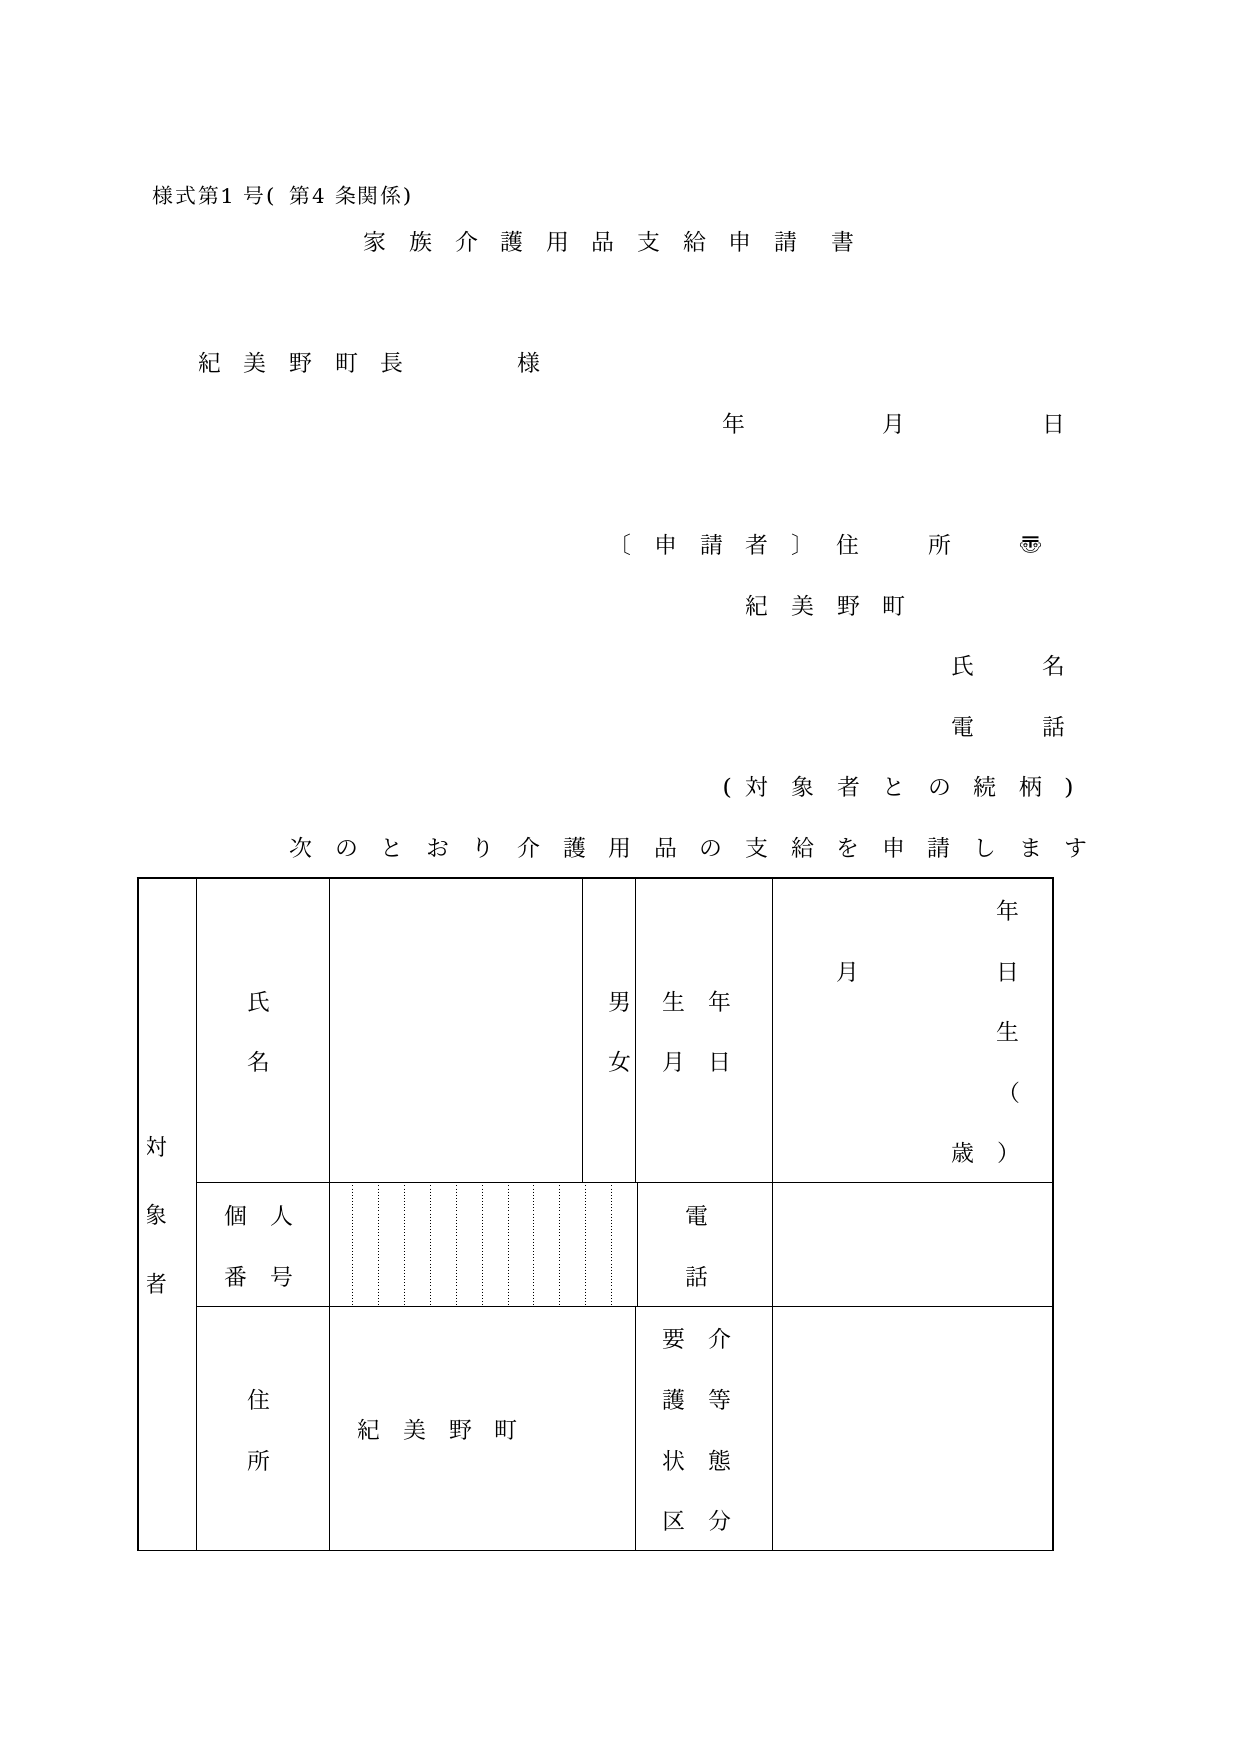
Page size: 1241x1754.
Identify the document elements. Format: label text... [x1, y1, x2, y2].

table_cell [560, 1183, 585, 1306]
text 様式第1号(第4条関係) [152, 180, 1088, 210]
table_cell [456, 1183, 482, 1306]
table_cell 住 所 [197, 1307, 329, 1550]
table_cell [352, 1183, 378, 1306]
table_cell [508, 1183, 534, 1306]
table_cell 電 話 [638, 1183, 772, 1306]
table_cell 個人番号 [197, 1183, 329, 1306]
text 年 月 日 [152, 392, 1088, 453]
text 〔申請者〕住 所 〠 [152, 513, 1088, 574]
table_cell [534, 1183, 559, 1306]
table_header 年 月 日生 （ 歳） [773, 879, 1052, 1182]
table_cell [611, 1183, 637, 1306]
text 家族介護用品支給申請書 [152, 210, 1088, 271]
table_cell [330, 1183, 352, 1306]
text 氏 名 [152, 634, 1088, 695]
table_header 男 女 [583, 879, 635, 1182]
table_cell [404, 1183, 430, 1306]
text 電 話 [152, 695, 1088, 756]
text 紀美野町 [152, 574, 1088, 634]
table_cell 要介護等 状態区分 [636, 1307, 772, 1550]
table_cell [585, 1183, 611, 1306]
table_header 対 象 者 [139, 879, 196, 1550]
table_cell [482, 1183, 508, 1306]
table_header 生年月日 [636, 879, 772, 1182]
table_header [330, 879, 582, 1182]
text 紀美野町長 様 [152, 331, 1088, 392]
table_header 氏 名 [197, 879, 329, 1182]
table_cell [378, 1183, 404, 1306]
table_cell [430, 1183, 456, 1306]
text (対象者との続柄) [152, 756, 1088, 816]
table_cell [773, 1183, 1052, 1306]
table_cell 紀美野町 [330, 1307, 635, 1550]
table_cell [773, 1307, 1052, 1550]
text 次のとおり介護用品の支給を申請します。 [152, 816, 1088, 877]
